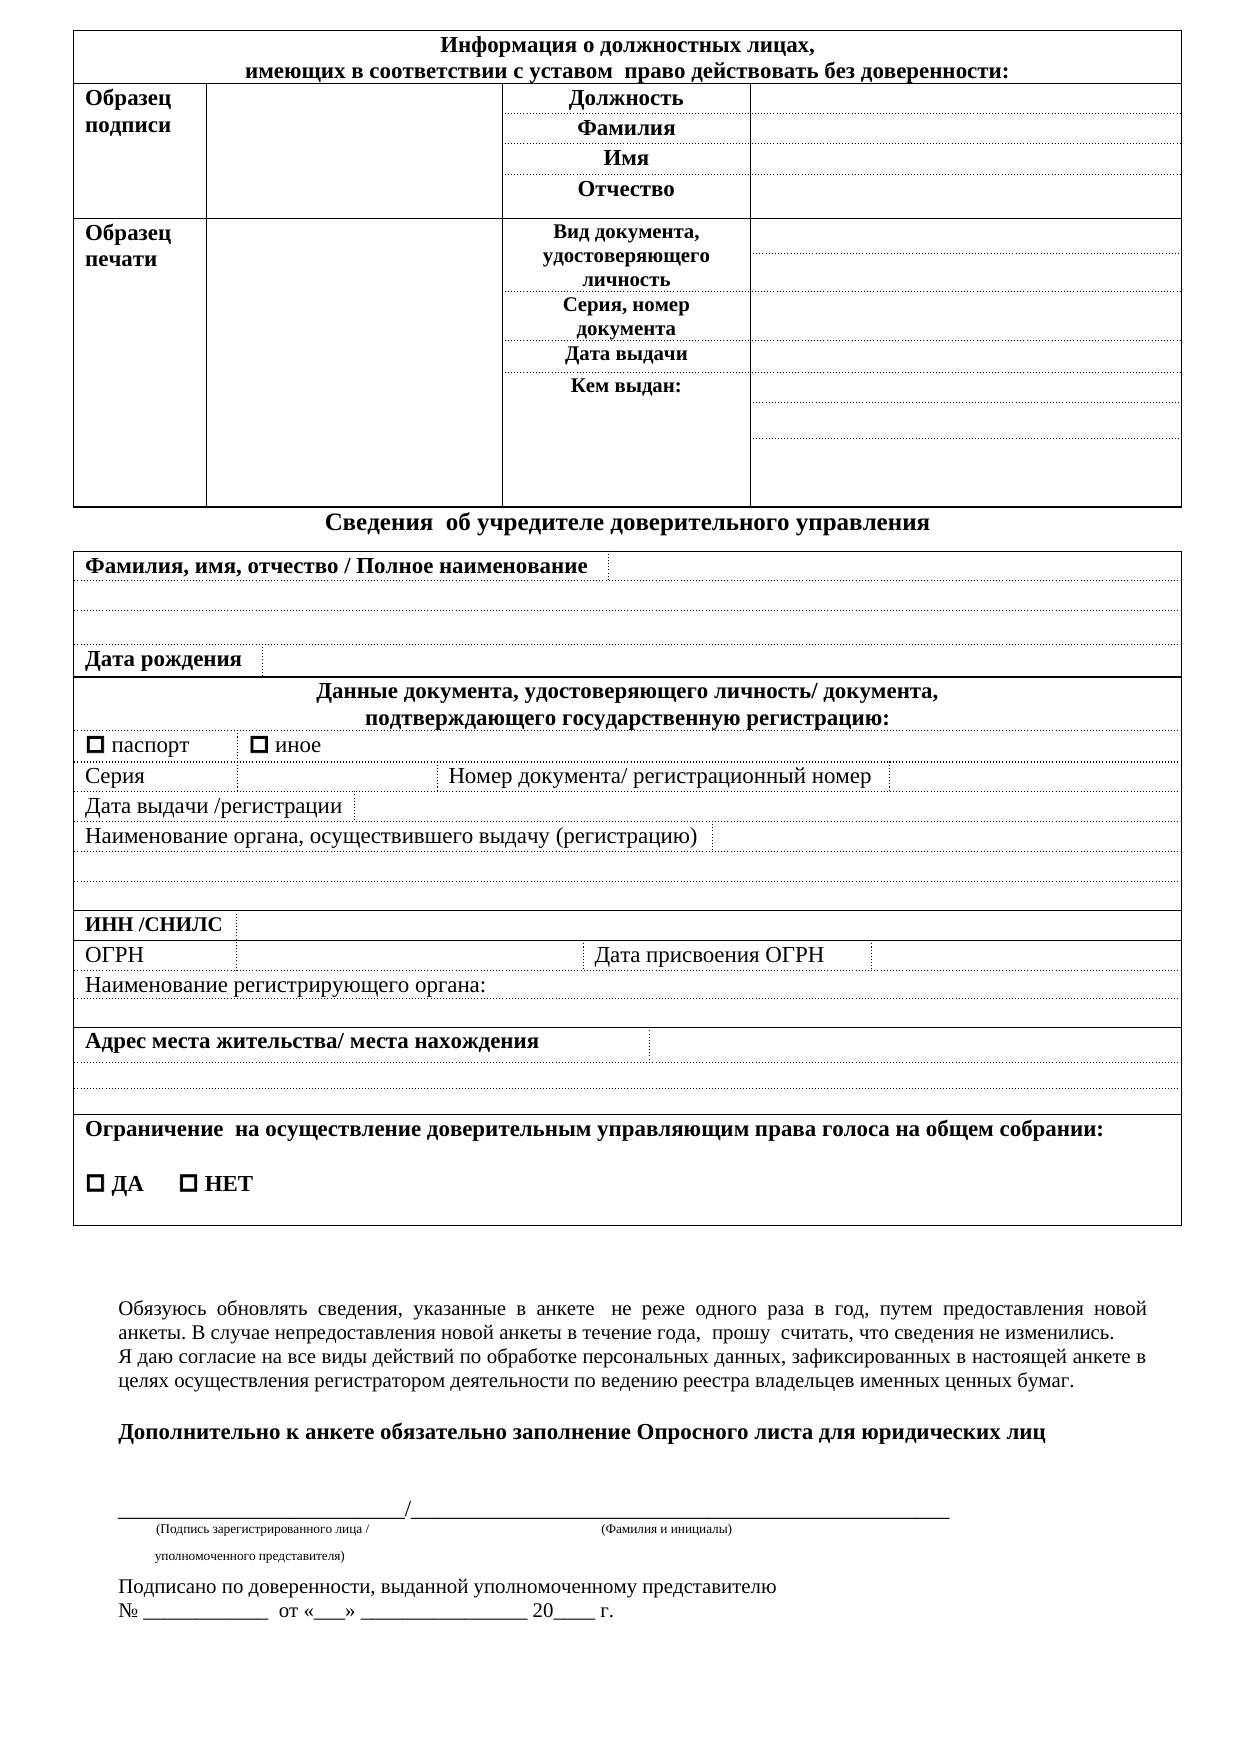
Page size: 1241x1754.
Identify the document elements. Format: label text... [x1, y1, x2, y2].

table_cell Ограничение на осуществление доверительным управляющим права голоса на общем собрании: ДА НЕТ [74, 1115, 1181, 1225]
table_cell [713, 821, 1181, 851]
text Обязуюсь обновлять сведения, указанные в анкете не реже одного раза в год, путем предоставления новой анкеты. В случае непредоставления новой анкеты в течение года, прошу считать, что сведения не изменились. [118, 1296, 1148, 1344]
table_cell Фамилия [503, 113, 750, 143]
table_cell Дата присвоения ОГРН [583, 941, 871, 970]
text Подписано по доверенности, выданной уполномоченному представителю [118, 1574, 1166, 1598]
text Дополнительно к анкете обязательно заполнение Опросного листа для юридических лиц [118, 1418, 1166, 1444]
text (Подпись зарегистрированного лица / (Фамилия и инициалы) [118, 1521, 1166, 1548]
table_cell Имя [503, 143, 750, 174]
table_cell Дата выдачи [503, 340, 750, 372]
table_cell Образец печати [74, 219, 206, 506]
table_cell Фамилия, имя, отчество / Полное наименование [74, 552, 608, 580]
table_cell [236, 911, 1181, 940]
table_cell Должность [503, 84, 750, 113]
table_cell Отчество [503, 174, 750, 218]
text № ____________ от «___» ________________ 20____ г. [118, 1598, 1166, 1622]
table_cell [74, 881, 1181, 910]
table_cell [751, 402, 1181, 438]
table_cell [751, 84, 1181, 113]
table_cell [889, 761, 1181, 791]
table_cell [74, 610, 1181, 644]
table_header Информация о должностных лицах, имеющих в соответствии с уставом право действовать без доверенности: [74, 31, 1181, 83]
table_cell [236, 941, 583, 970]
table_cell [74, 580, 1181, 610]
table_cell Наименование органа, осуществившего выдачу (регистрацию) [74, 821, 713, 851]
table_cell Адрес места жительства/ места нахождения [74, 1028, 649, 1062]
table_cell [751, 143, 1181, 174]
table_cell Образец подписи [74, 84, 206, 218]
table_cell [354, 791, 1181, 821]
table_cell [751, 438, 1181, 506]
text уполномоченного представителя) [118, 1548, 1166, 1574]
table_cell [751, 372, 1181, 402]
table_cell Вид документа, удостоверяющего личность [503, 219, 750, 291]
table_cell [74, 1062, 1181, 1088]
table_cell [751, 113, 1181, 143]
table_cell [650, 1028, 1181, 1062]
table_cell Кем выдан: [503, 372, 750, 506]
table_cell иное [238, 730, 1181, 761]
table_cell Наименование регистрирующего органа: [74, 970, 1181, 997]
table_cell [263, 644, 1181, 676]
table_cell Дата рождения [74, 644, 263, 676]
table_cell паспорт [74, 730, 237, 761]
table_cell Дата выдачи /регистрации [74, 791, 354, 821]
text _________________________/_______________________________________________ [118, 1495, 1166, 1521]
table_cell Данные документа, удостоверяющего личность/ документа, подтверждающего государственную регистрацию: [74, 678, 1181, 730]
table_cell [238, 761, 437, 791]
table_cell [74, 998, 1181, 1027]
table_cell [74, 1088, 1181, 1114]
table_cell [207, 219, 502, 506]
table_cell Серия, номер документа [503, 291, 750, 340]
table_cell [74, 851, 1181, 881]
table_cell [751, 219, 1181, 253]
table_cell [207, 84, 502, 218]
table_cell Номер документа/ регистрационный номер [437, 761, 889, 791]
table_cell ИНН /СНИЛС [74, 911, 236, 940]
table_cell [609, 552, 1181, 580]
table_cell [751, 291, 1181, 340]
table_cell Сведения об учредителе доверительного управления [74, 508, 1181, 551]
table_cell [871, 941, 1181, 970]
table_cell [751, 340, 1181, 372]
table_cell [751, 253, 1181, 291]
table_cell [751, 174, 1181, 218]
table_cell ОГРН [74, 941, 236, 970]
table_cell Серия [74, 761, 237, 791]
text Я даю согласие на все виды действий по обработке персональных данных, зафиксированных в настоящей анкете в целях осуществления регистратором деятельности по ведению реестра владельцев именных ценных бумаг. [118, 1344, 1148, 1392]
